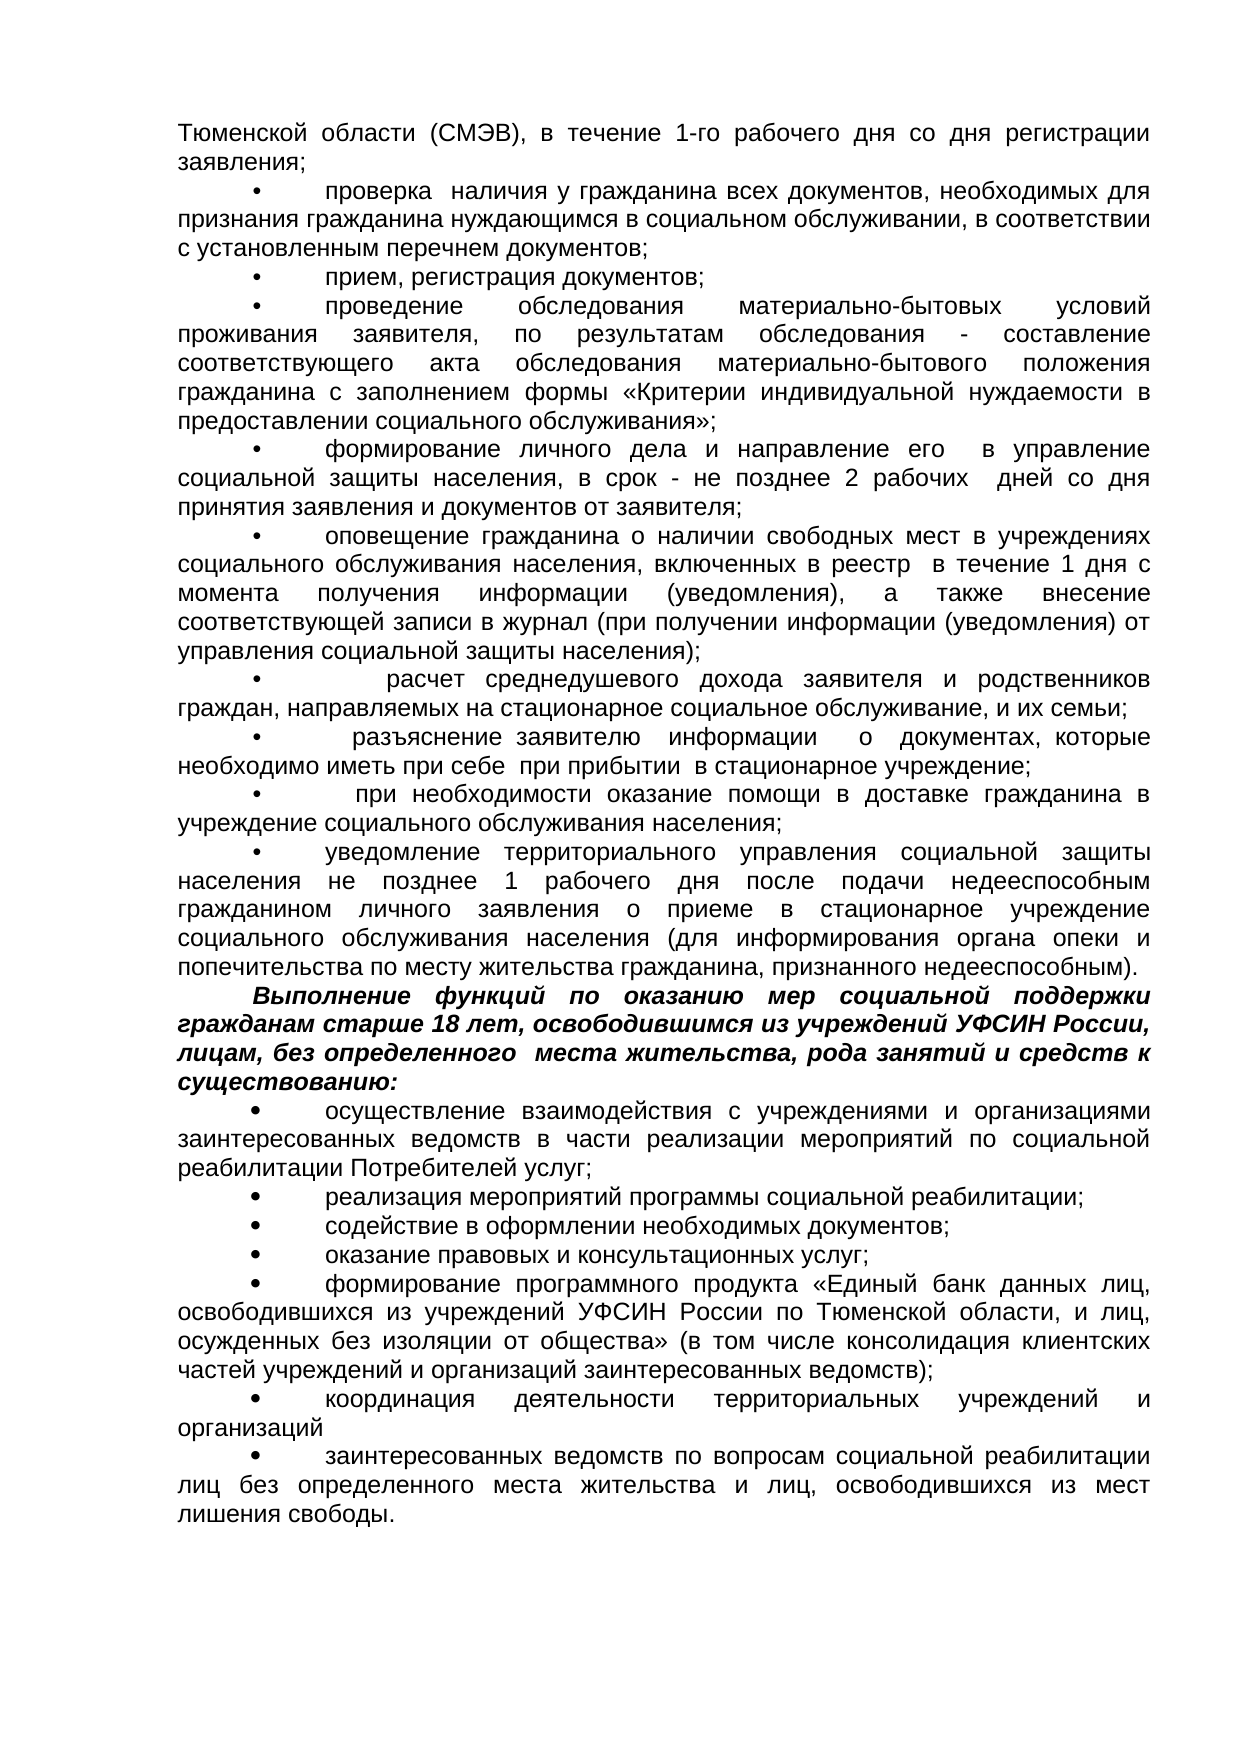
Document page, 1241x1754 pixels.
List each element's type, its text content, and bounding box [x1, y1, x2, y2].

text • уведомление территориального управления социальной защиты населения не позднее 1 рабочего дня после подачи недееспособным гражданином личного заявления о приеме в стационарное учреждение социального обслуживания населения (для информирования органа опеки и попечительства по месту жительства гражданина, признанного недееспособным). [177, 837, 1152, 981]
list осуществление взаимодействия с учреждениями и организациями заинтересованных ведомств в части реализации мероприятий по социальной реабилитации Потребителей услуг; [177, 1096, 1152, 1182]
list оказание правовых и консультационных услуг; [177, 1240, 1152, 1268]
text • оповещение гражданина о наличии свободных мест в учреждениях социального обслуживания населения, включенных в реестр в течение 1 дня с момента получения информации (уведомления), а также внесение соответствующей записи в журнал (при получении информации (уведомления) от управления социальной защиты населения); [177, 521, 1152, 664]
list координация деятельности территориальных учреждений и организаций [177, 1384, 1152, 1441]
list реализация мероприятий программы социальной реабилитации; [177, 1182, 1152, 1211]
text • разъяснение заявителю информации о документах, которые необходимо иметь при себе при прибытии в стационарное учреждение; [177, 722, 1152, 779]
list формирование программного продукта «Единый банк данных лиц, освободившихся из учреждений УФСИН России по Тюменской области, и лиц, осужденных без изоляции от общества» (в том числе консолидация клиентских частей учреждений и организаций заинтересованных ведомств); [177, 1268, 1152, 1384]
text • проведение обследования материально-бытовых условий проживания заявителя, по результатам обследования - составление соответствующего акта обследования материально-бытового положения гражданина с заполнением формы «Критерии индивидуальной нуждаемости в предоставлении социального обслуживания»; [177, 291, 1152, 434]
list содействие в оформлении необходимых документов; [177, 1211, 1152, 1240]
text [177, 118, 1152, 176]
text • прием, регистрация документов; [177, 262, 1152, 291]
text • расчет среднедушевого дохода заявителя и родственников граждан, направляемых на стационарное социальное обслуживание, и их семьи; [177, 664, 1152, 722]
list заинтересованных ведомств по вопросам социальной реабилитации лиц без определенного места жительства и лиц, освободившихся из мест лишения свободы. [177, 1441, 1152, 1528]
text • при необходимости оказание помощи в доставке гражданина в учреждение социального обслуживания населения; [177, 779, 1152, 837]
text • проверка наличия у гражданина всех документов, необходимых для признания гражданина нуждающимся в социальном обслуживании, в соответствии с установленным перечнем документов; [177, 176, 1152, 262]
text Выполнение функций по оказанию мер социальной поддержки гражданам старше 18 лет, освободившимся из учреждений УФСИН России, лицам, без определенного места жительства, рода занятий и средств к существованию: [177, 981, 1152, 1096]
text • формирование личного дела и направление его в управление социальной защиты населения, в срок - не позднее 2 рабочих дней со дня принятия заявления и документов от заявителя; [177, 434, 1152, 521]
